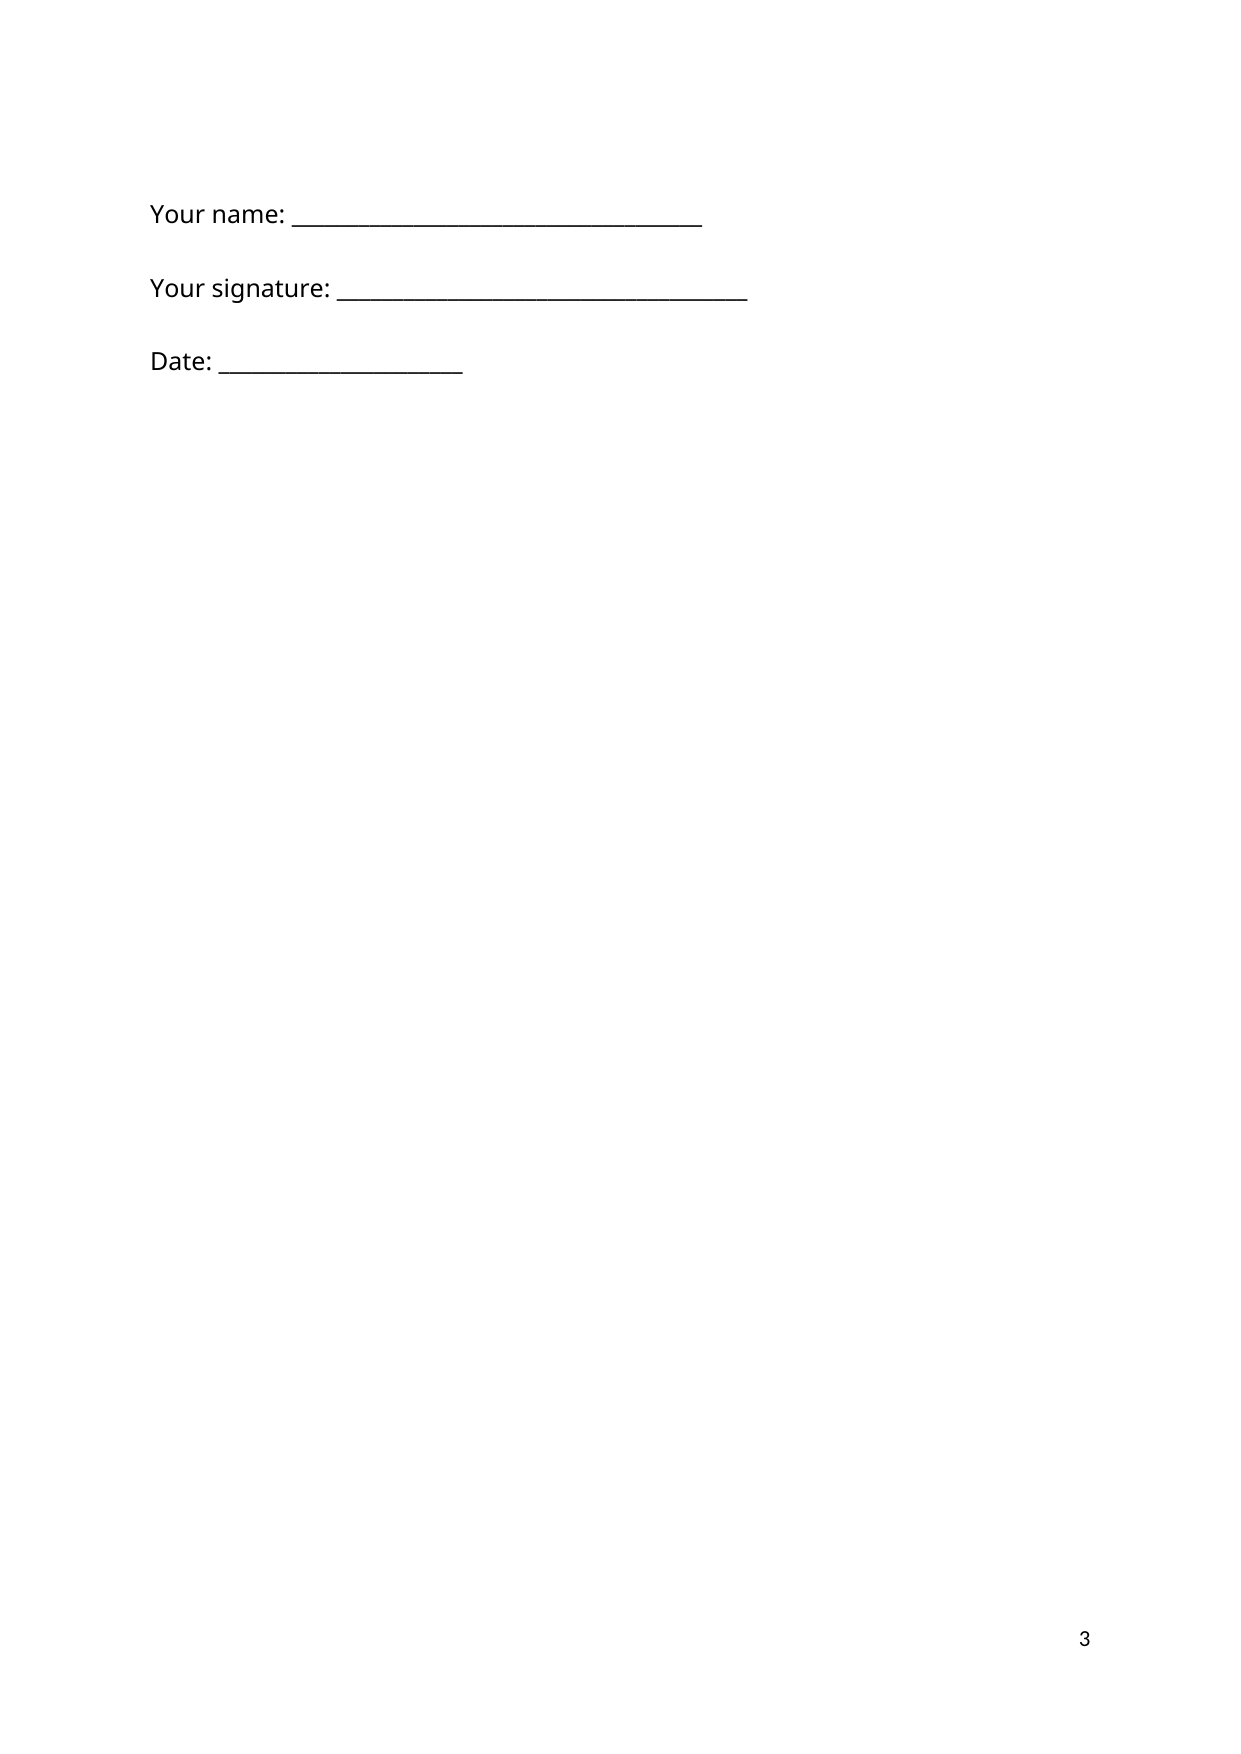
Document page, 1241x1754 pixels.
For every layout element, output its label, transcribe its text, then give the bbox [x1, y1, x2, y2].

text Your name: _____________________________________ Your signature: _____________________________________ Date: ______________________ [150, 197, 1090, 378]
